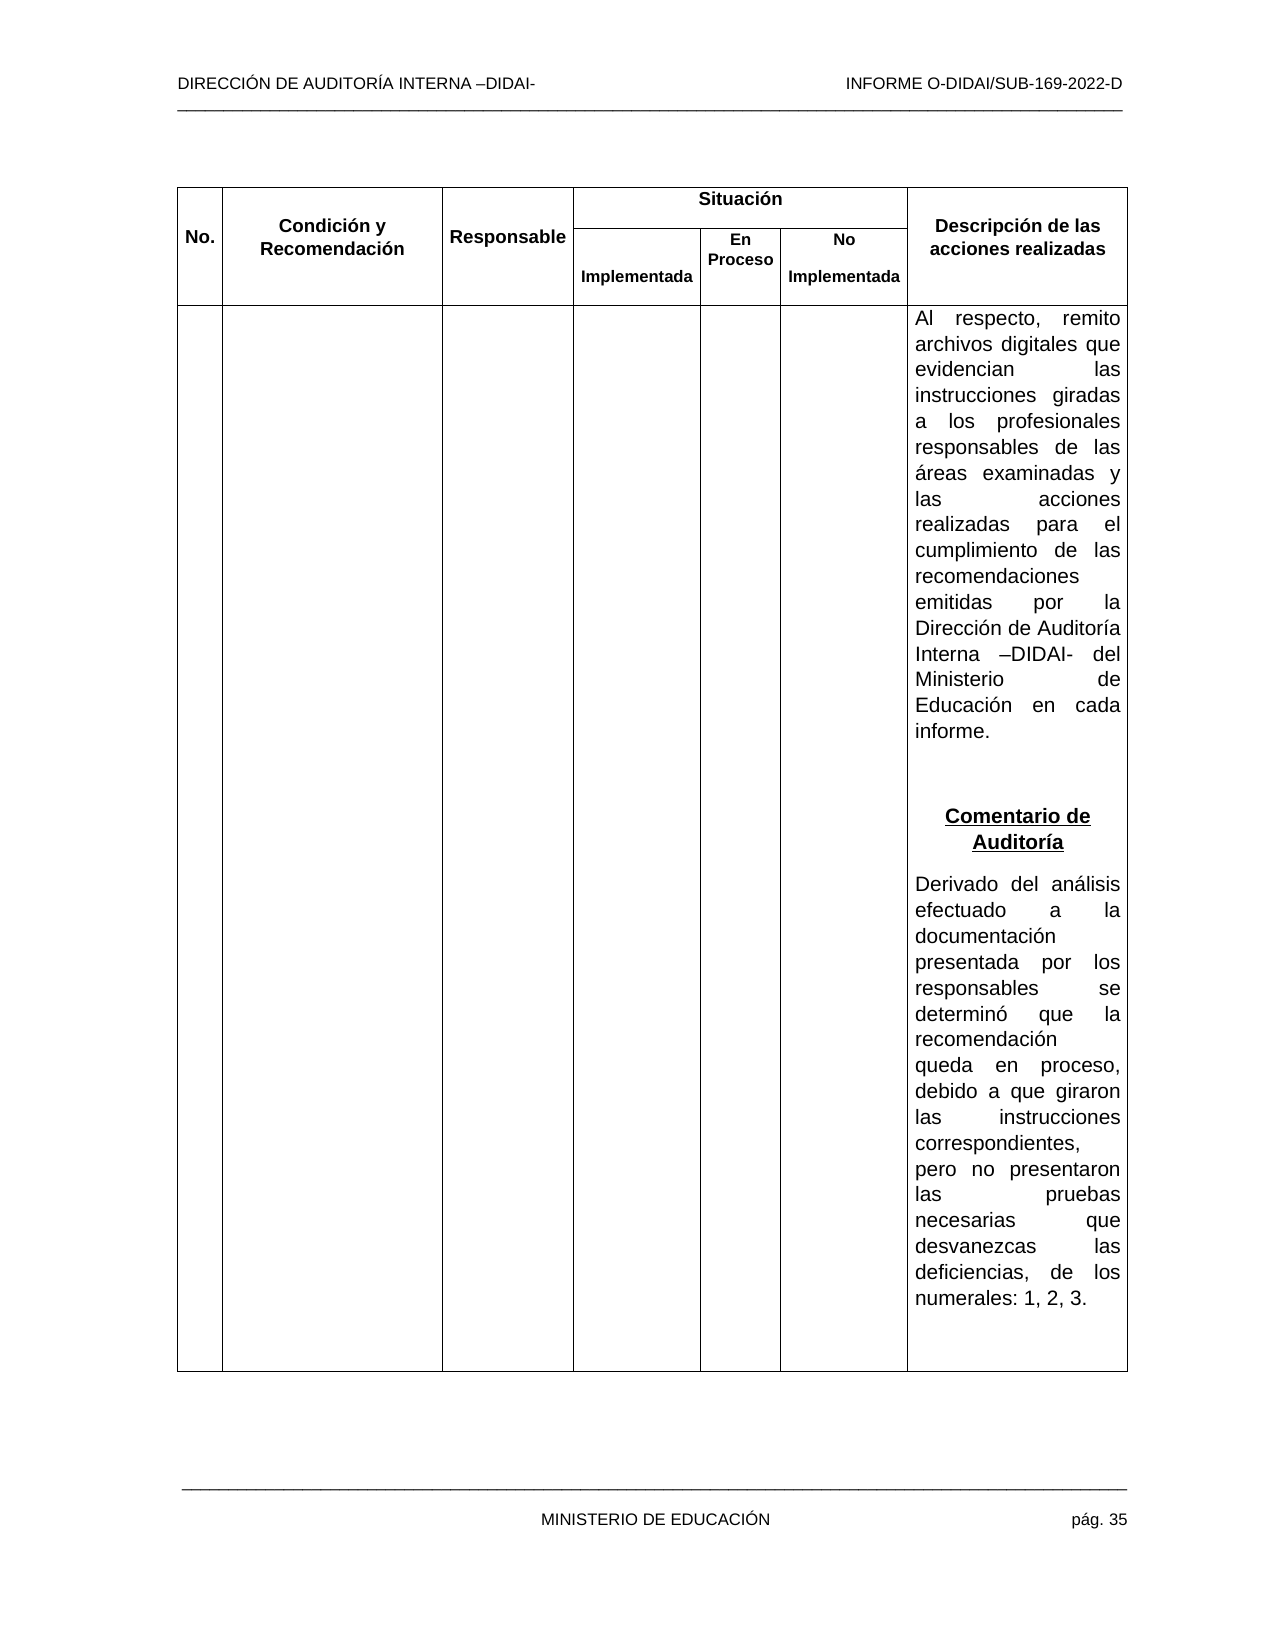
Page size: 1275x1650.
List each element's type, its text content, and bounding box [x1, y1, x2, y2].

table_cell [223, 306, 442, 1371]
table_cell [908, 306, 1127, 1371]
table_cell [574, 306, 700, 1371]
table_header Responsable [443, 188, 573, 304]
table_cell [443, 306, 573, 1371]
table_cell Implementada [574, 229, 700, 304]
table_header No. [178, 188, 222, 304]
table_cell [178, 306, 222, 1371]
table_header Condición y Recomendación [223, 188, 442, 304]
table_cell No Implementada [781, 229, 907, 304]
table_header Descripción de las acciones realizadas [908, 188, 1127, 304]
table_cell [781, 306, 907, 1371]
table_header Situación [574, 188, 907, 228]
table_cell En Proceso [701, 229, 780, 304]
table_cell [701, 306, 780, 1371]
